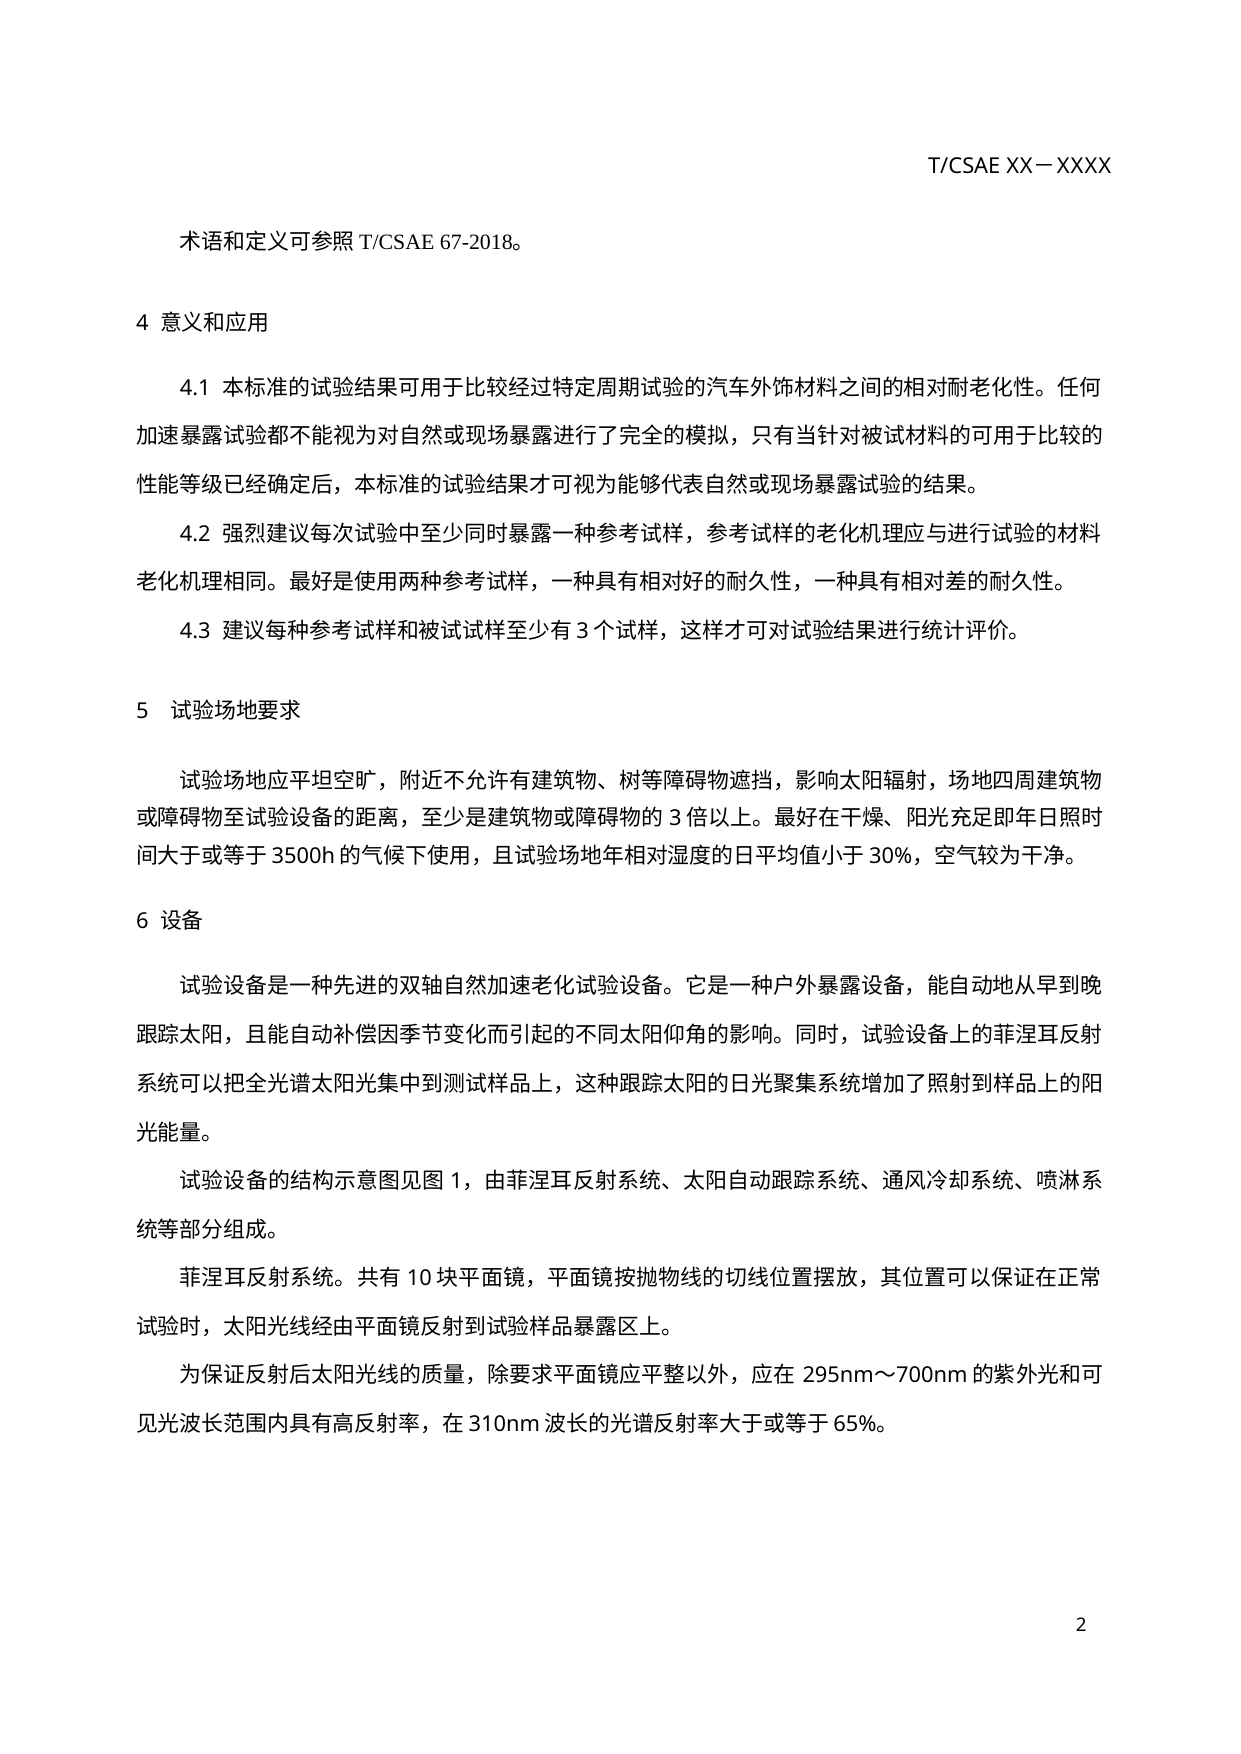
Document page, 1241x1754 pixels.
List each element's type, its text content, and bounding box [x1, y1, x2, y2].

text 菲涅耳反射系统。共有10块平面镜，平面镜按抛物线的切线位置摆放，其位置可以保证在正常试验时，太阳光线经由平面镜反射到试验样品暴露区上。 [136, 1260, 1104, 1341]
text 试验场地应平坦空旷，附近不允许有建筑物、树等障碍物遮挡，影响太阳辐射，场地四周建筑物或障碍物至试验设备的距离，至少是建筑物或障碍物的3倍以上。最好在干燥、阳光充足即年日照时间大于或等于3500h的气候下使用，且试验场地年相对湿度的日平均值小于30%，空气较为干净。 [136, 758, 1104, 871]
text 为保证反射后太阳光线的质量，除要求平面镜应平整以外，应在295nm～700nm的紫外光和可见光波长范围内具有高反射率，在310nm波长的光谱反射率大于或等于65%。 [136, 1357, 1104, 1438]
text 试验设备是一种先进的双轴自然加速老化试验设备。它是一种户外暴露设备，能自动地从早到晚跟踪太阳，且能自动补偿因季节变化而引起的不同太阳仰角的影响。同时，试验设备上的菲涅耳反射系统可以把全光谱太阳光集中到测试样品上，这种跟踪太阳的日光聚集系统增加了照射到样品上的阳光能量。 [136, 968, 1104, 1147]
text 4.3 建议每种参考试样和被试试样至少有3个试样，这样才可对试验结果进行统计评价。 [136, 612, 1104, 645]
text 试验设备的结构示意图见图1，由菲涅耳反射系统、太阳自动跟踪系统、通风冷却系统、喷淋系统等部分组成。 [136, 1163, 1104, 1244]
text 4.2 强烈建议每次试验中至少同时暴露一种参考试样，参考试样的老化机理应与进行试验的材料老化机理相同。最好是使用两种参考试样，一种具有相对好的耐久性，一种具有相对差的耐久性。 [136, 515, 1104, 596]
text 术语和定义可参照T/CSAE 67-2018。 [136, 224, 1104, 256]
text 4.1 本标准的试验结果可用于比较经过特定周期试验的汽车外饰材料之间的相对耐老化性。任何加速暴露试验都不能视为对自然或现场暴露进行了完全的模拟，只有当针对被试材料的可用于比较的性能等级已经确定后，本标准的试验结果才可视为能够代表自然或现场暴露试验的结果。 [136, 369, 1104, 499]
text 5 试验场地要求 [136, 693, 1104, 726]
